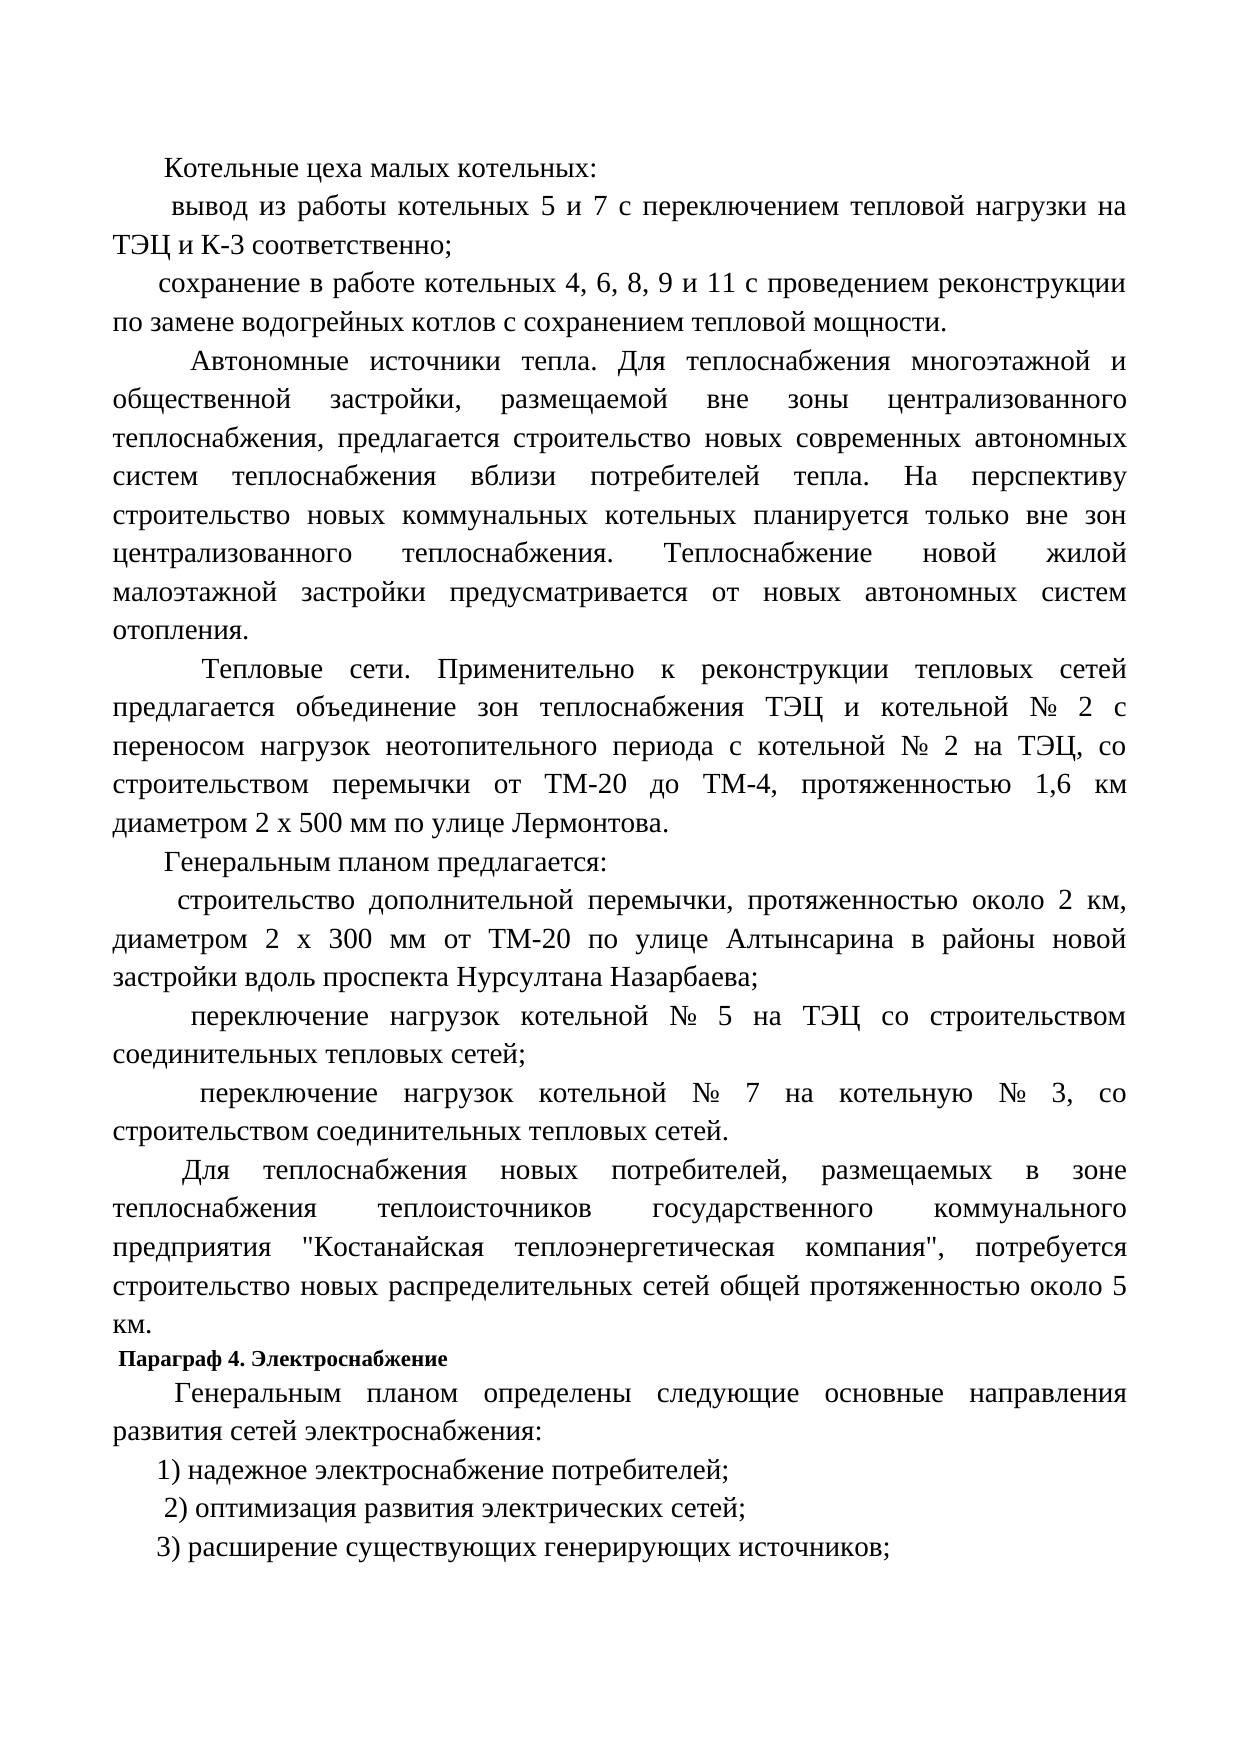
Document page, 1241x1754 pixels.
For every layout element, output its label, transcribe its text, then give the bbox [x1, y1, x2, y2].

text Генеральным планом предлагается: [112, 844, 1128, 877]
text переключение нагрузок котельной № 7 на котельную № 3, со строительством соединительных тепловых сетей. [112, 1075, 1128, 1147]
text переключение нагрузок котельной № 5 на ТЭЦ со строительством соединительных тепловых сетей; [112, 998, 1128, 1070]
text 3) расширение существующих генерирующих источников; [112, 1529, 1128, 1563]
text сохранение в работе котельных 4, 6, 8, 9 и 11 с проведением реконструкции по замене водогрейных котлов с сохранением тепловой мощности. [112, 266, 1128, 338]
text 2) оптимизация развития электрических сетей; [112, 1491, 1128, 1524]
text 1) надежное электроснабжение потребителей; [112, 1452, 1128, 1486]
text Тепловые сети. Применительно к реконструкции тепловых сетей предлагается объединение зон теплоснабжения ТЭЦ и котельной № 2 с переносом нагрузок неотопительного периода с котельной № 2 на ТЭЦ, со строительством перемычки от ТМ-20 до ТМ-4, протяженностью 1,6 км диаметром 2 х 500 мм по улице Лермонтова. [112, 651, 1128, 839]
text Котельные цеха малых котельных: [112, 150, 1128, 183]
text Генеральным планом определены следующие основные направления развития сетей электроснабжения: [112, 1375, 1128, 1447]
text Для теплоснабжения новых потребителей, размещаемых в зоне теплоснабжения теплоисточников государственного коммунального предприятия "Костанайская теплоэнергетическая компания", потребуется строительство новых распределительных сетей общей протяженностью около 5 км. [112, 1152, 1128, 1340]
text строительство дополнительной перемычки, протяженностью около 2 км, диаметром 2 х 300 мм от ТМ-20 по улице Алтынсарина в районы новой застройки вдоль проспекта Нурсултана Назарбаева; [112, 882, 1128, 993]
text Параграф 4. Электроснабжение [112, 1345, 1128, 1371]
text вывод из работы котельных 5 и 7 с переключением тепловой нагрузки на ТЭЦ и К-3 соответственно; [112, 188, 1128, 261]
text Автономные источники тепла. Для теплоснабжения многоэтажной и общественной застройки, размещаемой вне зоны централизованного теплоснабжения, предлагается строительство новых современных автономных систем теплоснабжения вблизи потребителей тепла. На перспективу строительство новых коммунальных котельных планируется только вне зон централизованного теплоснабжения. Теплоснабжение новой жилой малоэтажной застройки предусматривается от новых автономных систем отопления. [112, 343, 1128, 646]
